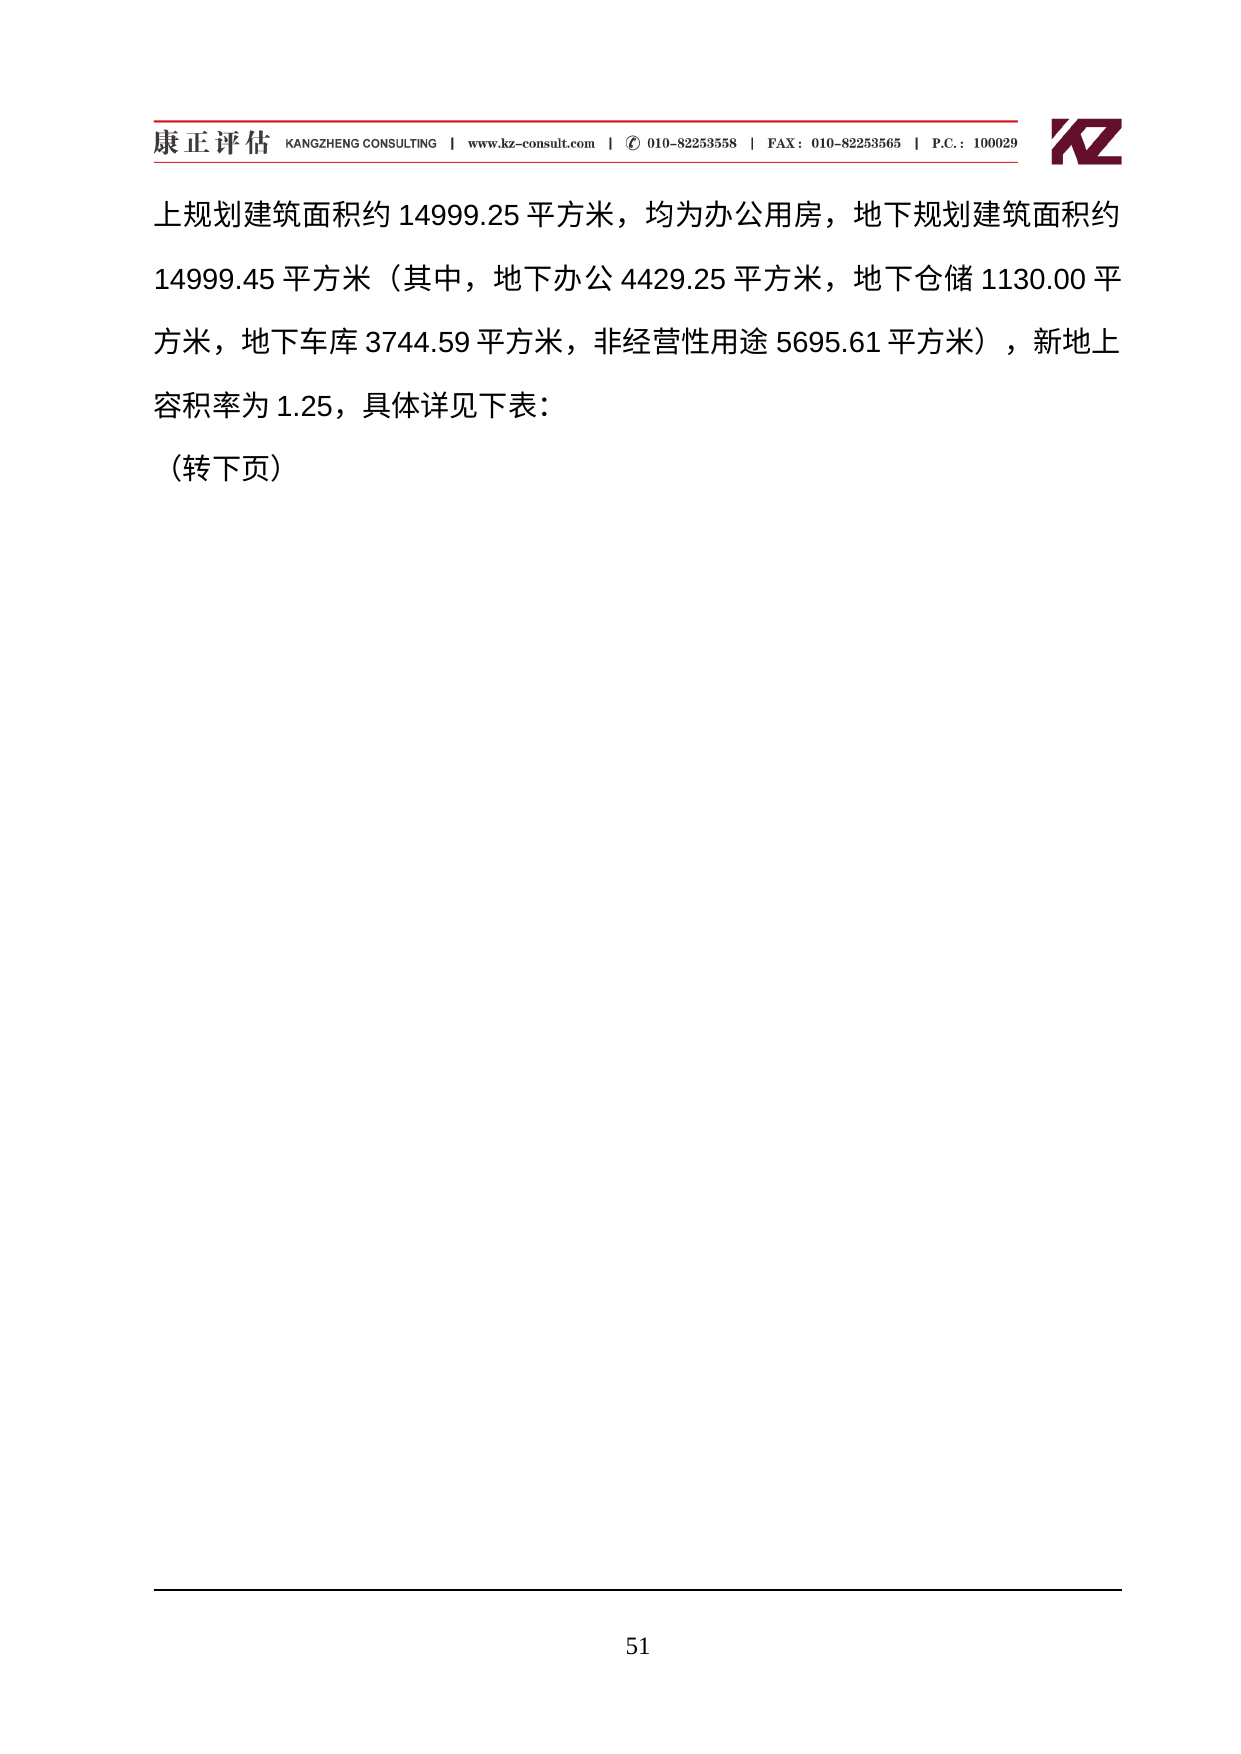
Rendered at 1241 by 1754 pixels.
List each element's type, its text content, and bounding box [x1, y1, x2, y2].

picture [153, 118, 1122, 165]
text （转下页） [153, 446, 1122, 488]
